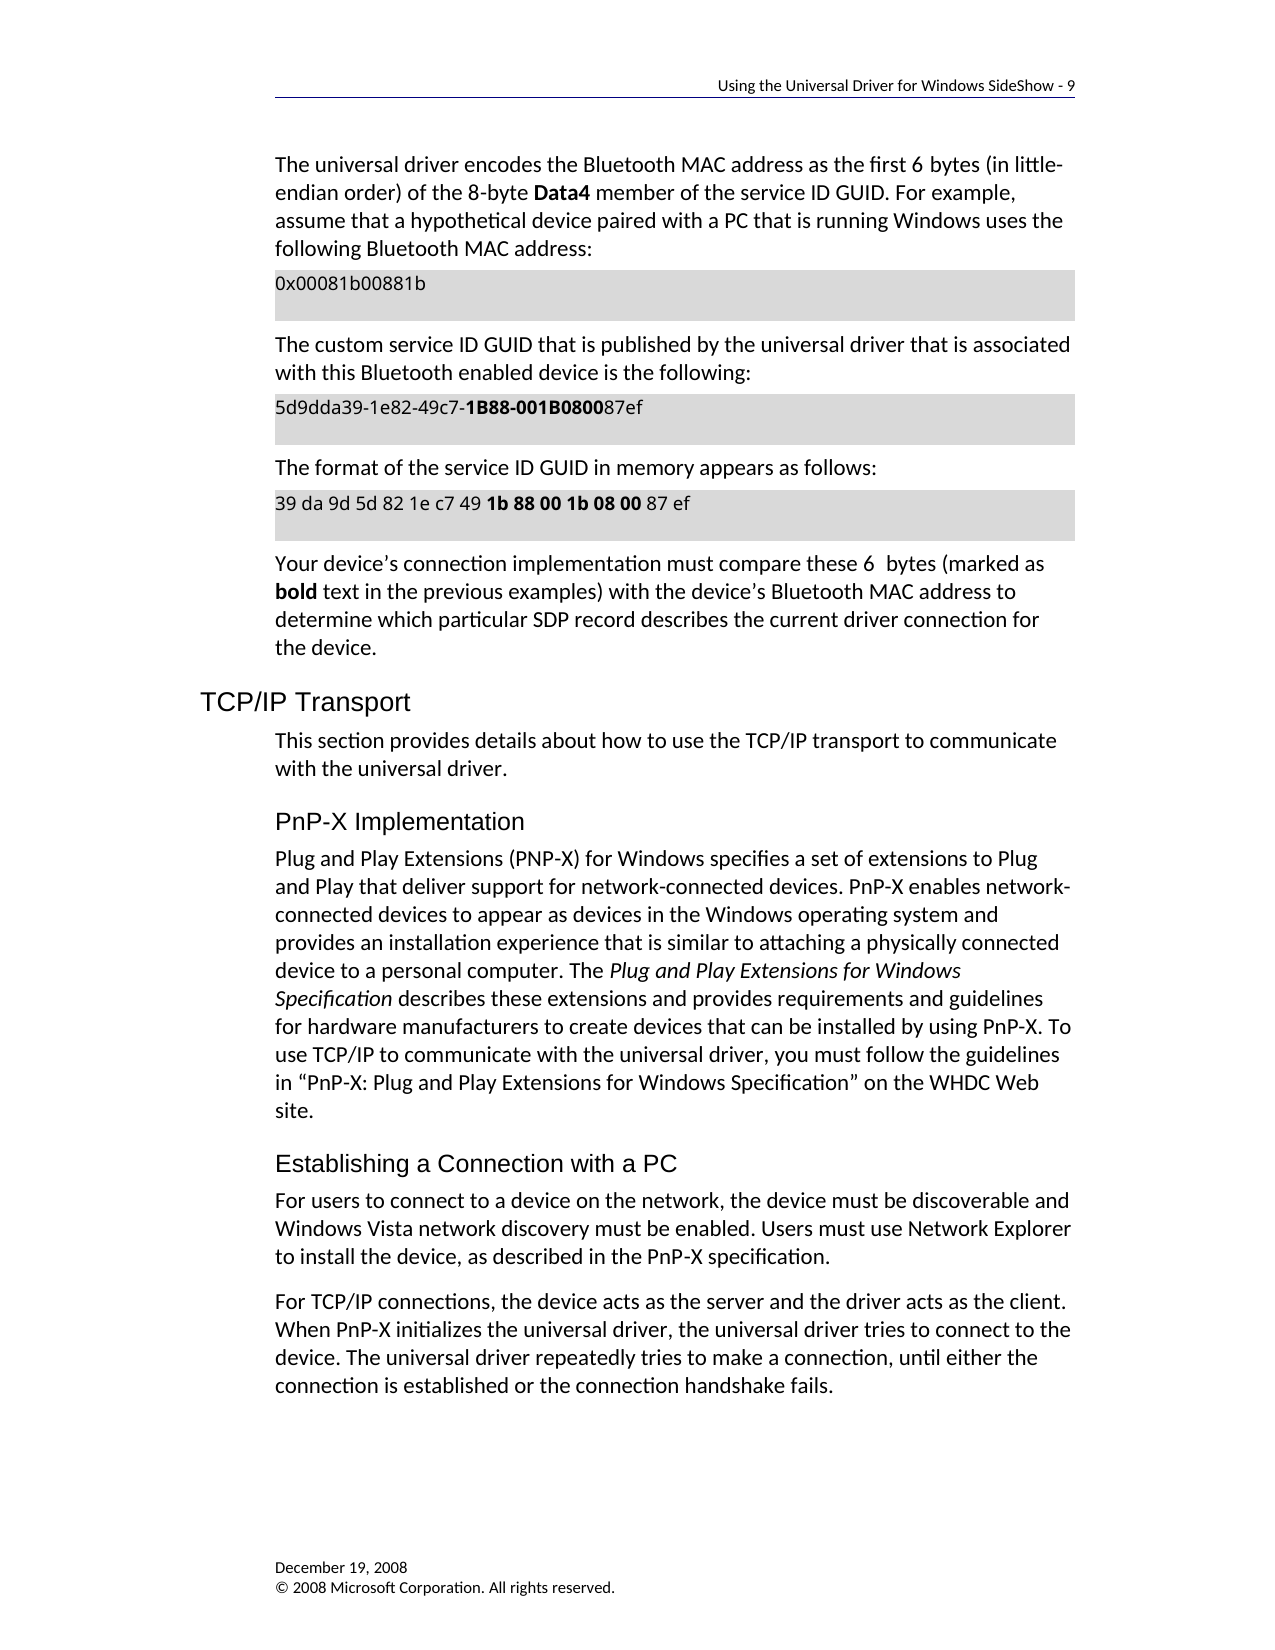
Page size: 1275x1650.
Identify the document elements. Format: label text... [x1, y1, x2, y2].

text For TCP/IP connections, the device acts as the server and the driver acts as the client. When PnP-X initializes the universal driver, the universal driver tries to connect to the device. The universal driver repeatedly tries to make a connection, until either the connection is established or the connection handshake fails. [275, 1287, 1075, 1399]
subtitle Establishing a Connection with a PC [275, 1149, 1075, 1178]
text The custom service ID GUID that is published by the universal driver that is associated with this Bluetooth enabled device is the following: [275, 330, 1075, 386]
subtitle PnP-X Implementation [275, 807, 1075, 836]
text The universal driver encodes the Bluetooth MAC address as the first 6 bytes (in little-endian order) of the 8-byte Data4 member of the service ID GUID. For example, assume that a hypothetical device paired with a PC that is running Windows uses the following Bluetooth MAC address: [275, 150, 1075, 262]
text This section provides details about how to use the TCP/IP transport to communicate with the universal driver. [275, 726, 1075, 782]
text 5d9dda39-1e82-49c7-1B88-001B080087ef [275, 394, 1075, 420]
text The format of the service ID GUID in memory appears as follows: [275, 453, 1075, 482]
text For users to connect to a device on the network, the device must be discoverable and Windows Vista network discovery must be enabled. Users must use Network Explorer to install the device, as described in the PnP-X specification. [275, 1186, 1075, 1270]
text 39 da 9d 5d 82 1e c7 49 1b 88 00 1b 08 00 87 ef [275, 490, 1075, 515]
subtitle TCP/IP Transport [200, 686, 1075, 718]
text 0x00081b00881b [275, 270, 1075, 296]
text Plug and Play Extensions (PNP-X) for Windows specifies a set of extensions to Plug and Play that deliver support for network-connected devices. PnP-X enables network-connected devices to appear as devices in the Windows operating system and provides an installation experience that is similar to attaching a physically connected device to a personal computer. The Plug and Play Extensions for Windows Specification describes these extensions and provides requirements and guidelines for hardware manufacturers to create devices that can be installed by using PnP-X. To use TCP/IP to communicate with the universal driver, you must follow the guidelines in “PnP-X: Plug and Play Extensions for Windows Specification” on the WHDC Web site. [275, 844, 1075, 1124]
text Your device’s connection implementation must compare these 6 bytes (marked as bold text in the previous examples) with the device’s Bluetooth MAC address to determine which particular SDP record describes the current driver connection for the device. [275, 549, 1075, 661]
